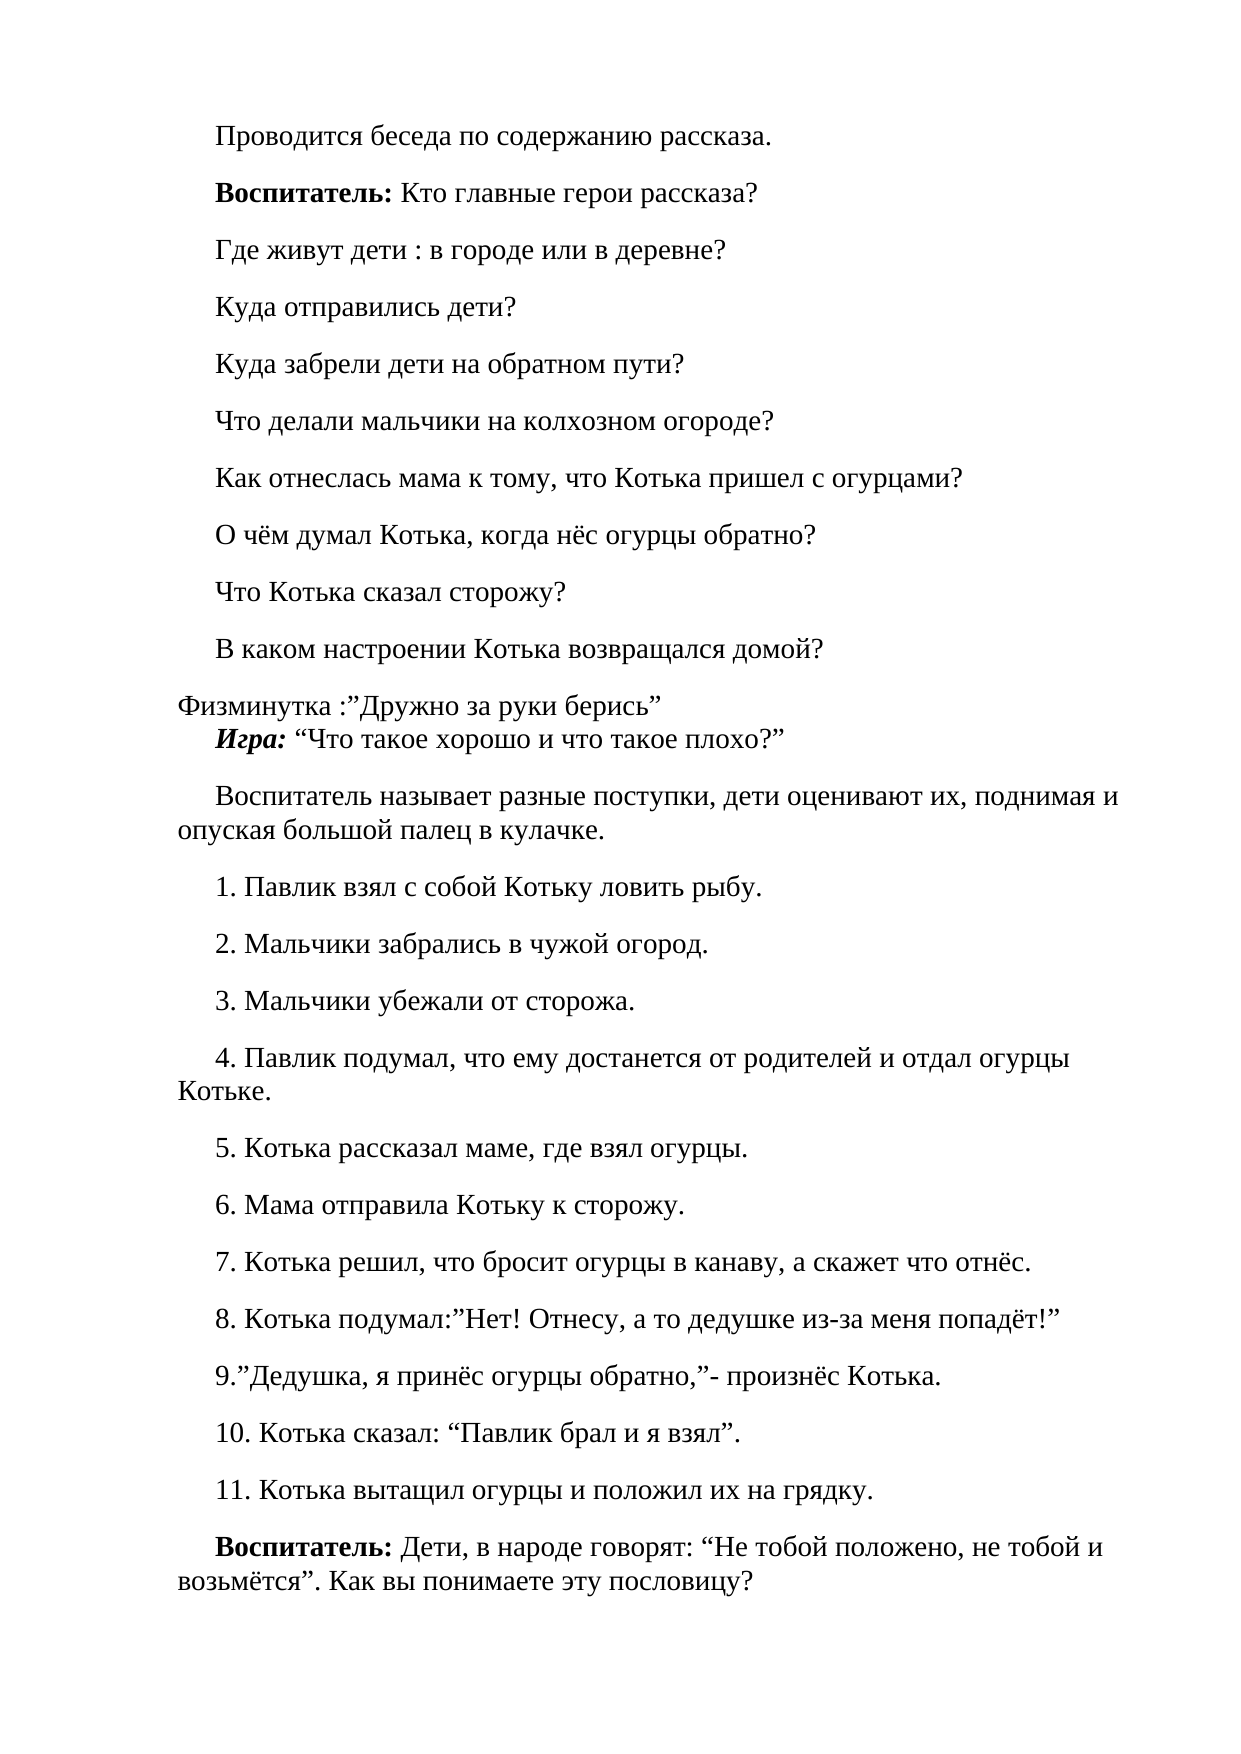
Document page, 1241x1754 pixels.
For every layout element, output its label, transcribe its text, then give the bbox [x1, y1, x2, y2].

text Что Котька сказал сторожу? [177, 574, 1152, 607]
text 2. Мальчики забрались в чужой огород. [177, 926, 1152, 959]
text 6. Мама отправила Котьку к сторожу. [177, 1187, 1152, 1221]
text 5. Котька рассказал маме, где взял огурцы. [177, 1130, 1152, 1164]
text 4. Павлик подумал, что ему достанется от родителей и отдал огурцы Котьке. [177, 1040, 1152, 1107]
text 10. Котька сказал: “Павлик брал и я взял”. [177, 1415, 1152, 1449]
text Воспитатель: Кто главные герои рассказа? [177, 175, 1152, 209]
text Воспитатель называет разные поступки, дети оценивают их, поднимая и опуская большой палец в кулачке. [177, 778, 1152, 846]
text Куда забрели дети на обратном пути? [177, 346, 1152, 379]
text 9.”Дедушка, я принёс огурцы обратно,”- произнёс Котька. [177, 1358, 1152, 1392]
text 7. Котька решил, что бросит огурцы в канаву, а скажет что отнёс. [177, 1244, 1152, 1278]
text 11. Котька вытащил огурцы и положил их на грядку. [177, 1472, 1152, 1506]
text 1. Павлик взял с собой Котьку ловить рыбу. [177, 869, 1152, 902]
text Где живут дети : в городе или в деревне? [177, 232, 1152, 266]
text Игра: “Что такое хорошо и что такое плохо?” [177, 721, 1152, 755]
text Физминутка :”Дружно за руки берись” [177, 688, 1152, 721]
text В каком настроении Котька возвращался домой? [177, 631, 1152, 664]
text 8. Котька подумал:”Нет! Отнесу, а то дедушке из-за меня попадёт!” [177, 1301, 1152, 1335]
text Куда отправились дети? [177, 289, 1152, 323]
text Проводится беседа по содержанию рассказа. [177, 118, 1152, 152]
text Воспитатель: Дети, в народе говорят: “Не тобой положено, не тобой и возьмётся”. Как вы понимаете эту пословицу? [177, 1529, 1152, 1596]
text Что делали мальчики на колхозном огороде? [177, 403, 1152, 437]
text О чём думал Котька, когда нёс огурцы обратно? [177, 517, 1152, 551]
text 3. Мальчики убежали от сторожа. [177, 983, 1152, 1016]
text Как отнеслась мама к тому, что Котька пришел с огурцами? [177, 460, 1152, 493]
